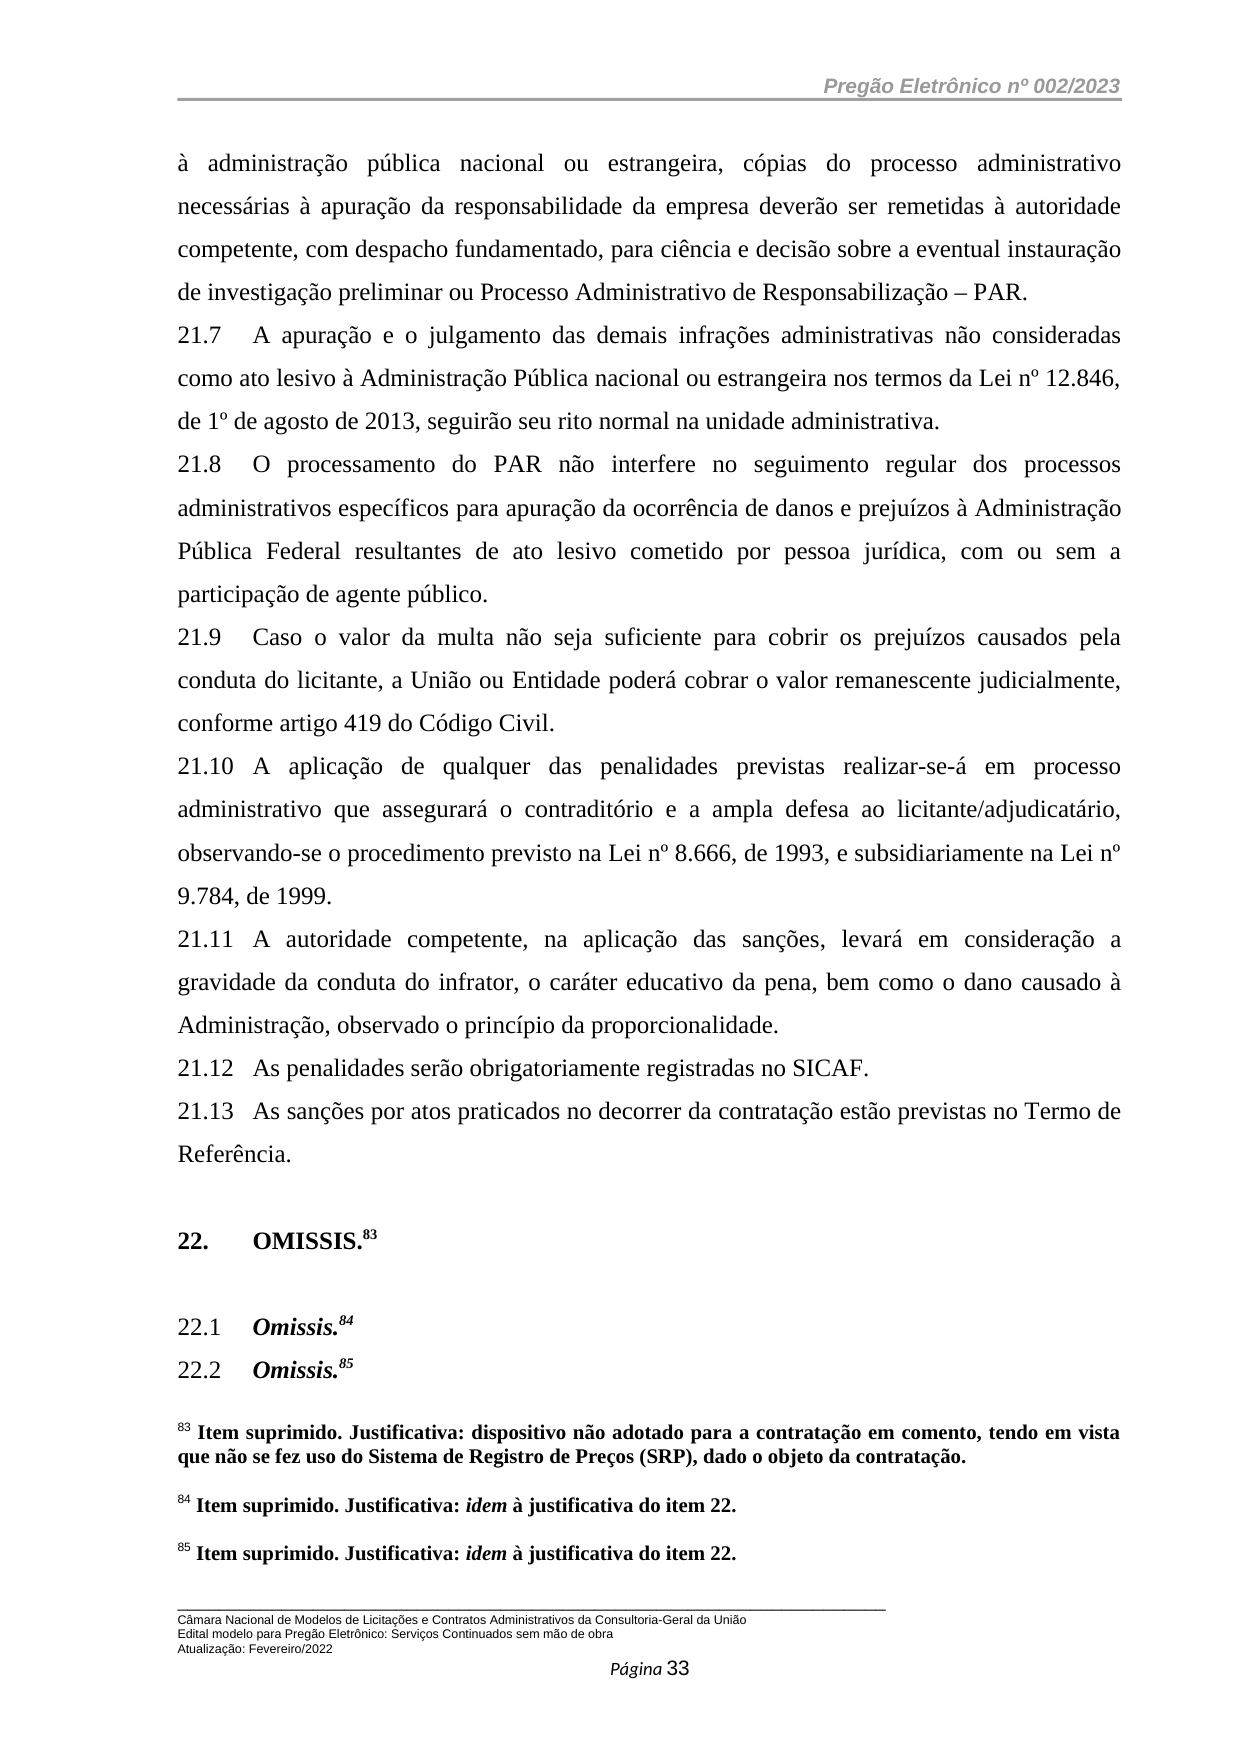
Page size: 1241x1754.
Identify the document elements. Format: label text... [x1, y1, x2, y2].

list A apuração e o julgamento das demais infrações administrativas não consideradas como ato lesivo à Administração Pública nacional ou estrangeira nos termos da Lei nº 12.846, de 1º de agosto de 2013, seguirão seu rito normal na unidade administrativa. [177, 320, 1122, 435]
list As sanções por atos praticados no decorrer da contratação estão previstas no Termo de Referência. [177, 1096, 1122, 1168]
list OMISSIS. [177, 1226, 1122, 1254]
text 22.2 Omissis. [177, 1355, 1122, 1384]
list As penalidades serão obrigatoriamente registradas no SICAF. [177, 1053, 1122, 1082]
list O processamento do PAR não interfere no seguimento regular dos processos administrativos específicos para apuração da ocorrência de danos e prejuízos à Administração Pública Federal resultantes de ato lesivo cometido por pessoa jurídica, com ou sem a participação de agente público. [177, 449, 1122, 608]
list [177, 148, 1122, 306]
list A aplicação de qualquer das penalidades previstas realizar-se-á em processo administrativo que assegurará o contraditório e a ampla defesa ao licitante/adjudicatário, observando-se o procedimento previsto na Lei nº 8.666, de 1993, e subsidiariamente na Lei nº 9.784, de 1999. [177, 751, 1122, 909]
list A autoridade competente, na aplicação das sanções, levará em consideração a gravidade da conduta do infrator, o caráter educativo da pena, bem como o dano causado à Administração, observado o princípio da proporcionalidade. [177, 924, 1122, 1039]
list Caso o valor da multa não seja suficiente para cobrir os prejuízos causados pela conduta do licitante, a União ou Entidade poderá cobrar o valor remanescente judicialmente, conforme artigo 419 do Código Civil. [177, 622, 1122, 737]
text 22.1 Omissis. [177, 1312, 1122, 1341]
